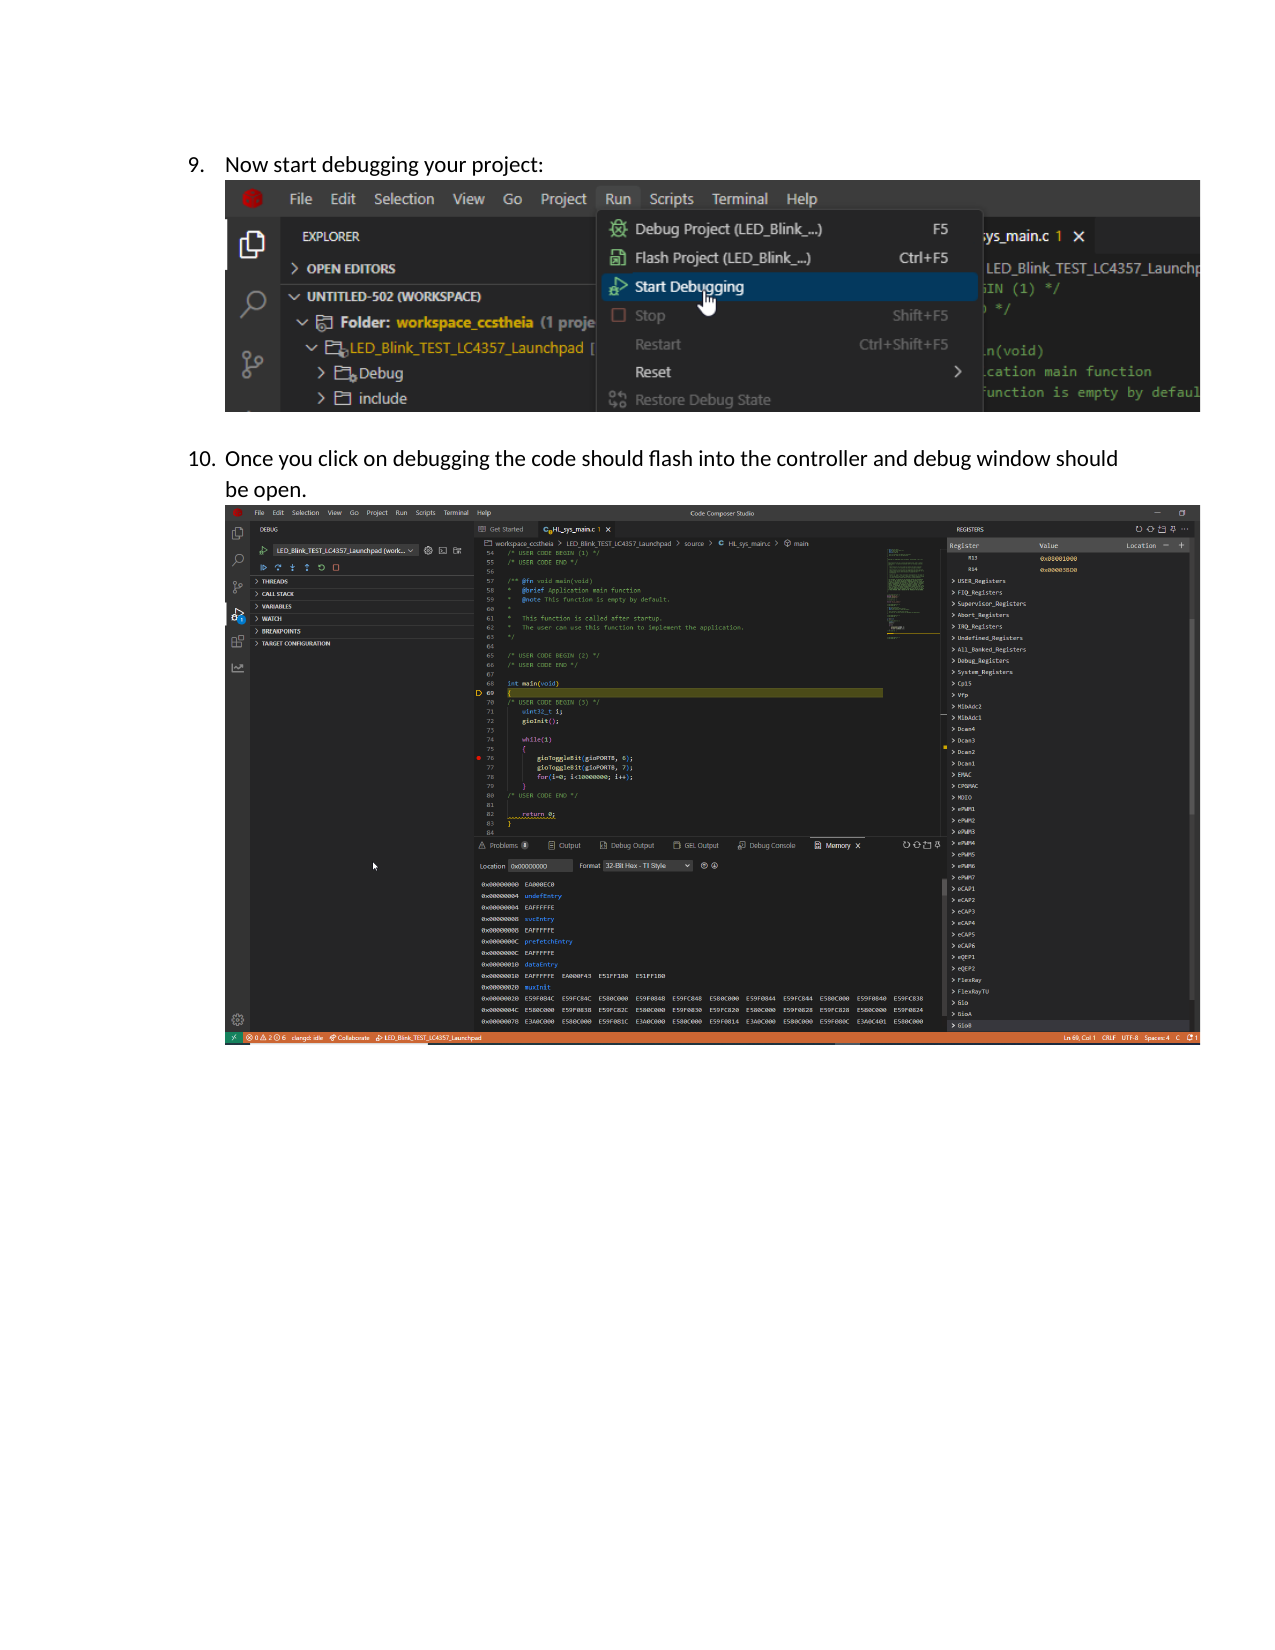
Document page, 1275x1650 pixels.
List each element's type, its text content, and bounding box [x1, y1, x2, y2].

picture [225, 505, 1200, 1045]
picture [225, 180, 1200, 412]
list Now start debugging your project: [187, 150, 1125, 178]
list Once you click on debugging the code should flash into the controller and debug window should be open. [187, 444, 1125, 503]
